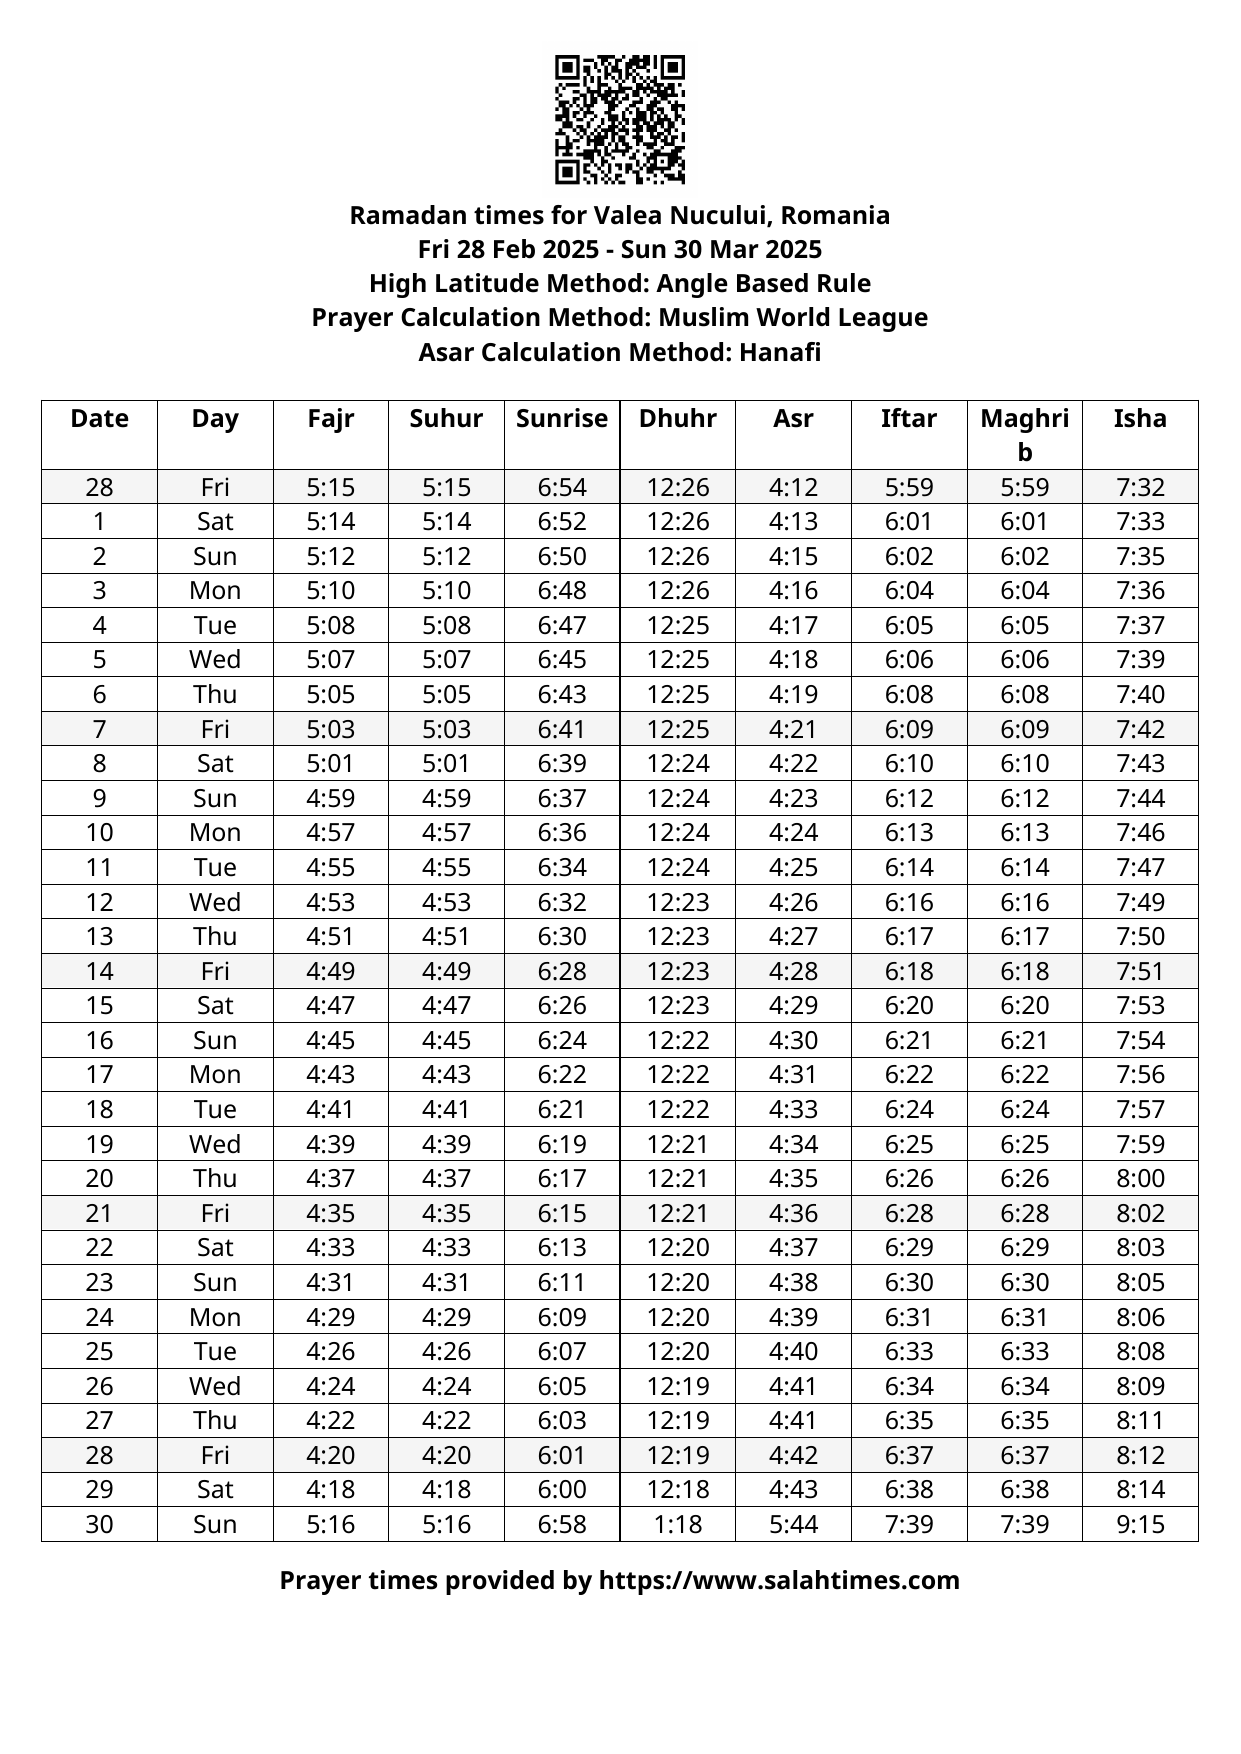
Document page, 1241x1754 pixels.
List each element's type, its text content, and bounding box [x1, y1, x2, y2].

table_cell Sat [158, 1231, 273, 1264]
table_cell 12:22 [621, 1023, 735, 1057]
table_cell 6:15 [505, 1196, 619, 1229]
picture [542, 41, 699, 198]
table_cell 7:53 [1083, 989, 1198, 1022]
text Fri 28 Feb 2025 - Sun 30 Mar 2025 [42, 232, 1198, 266]
table_cell 6:22 [968, 1058, 1082, 1091]
table_cell 4:25 [736, 850, 851, 884]
table_cell 5:01 [389, 746, 504, 780]
table_cell 7:36 [1083, 574, 1198, 607]
table_cell 6:01 [968, 504, 1082, 538]
table_cell 6:09 [968, 712, 1082, 745]
table_cell 5 [42, 643, 157, 676]
table_cell Wed [158, 885, 273, 918]
table_cell 4:37 [736, 1231, 851, 1264]
table_cell 7:33 [1083, 504, 1198, 538]
table_cell 8:03 [1083, 1231, 1198, 1264]
table_cell 4:35 [736, 1161, 851, 1195]
table_cell 28 [42, 470, 157, 503]
table_cell 5:05 [389, 677, 504, 711]
table_cell 8:05 [1083, 1265, 1198, 1299]
table_cell 4:49 [274, 954, 388, 987]
table_cell 6:05 [505, 1369, 619, 1402]
table_cell Sat [158, 746, 273, 780]
table_cell 24 [42, 1300, 157, 1333]
table_cell 8 [42, 746, 157, 780]
table_cell 4:49 [389, 954, 504, 987]
table_cell 7:40 [1083, 677, 1198, 711]
table_cell 7:44 [1083, 781, 1198, 814]
table_cell 13 [42, 919, 157, 953]
table_cell 12:20 [621, 1300, 735, 1333]
table_cell 6:24 [968, 1092, 1082, 1126]
table_cell 8:06 [1083, 1300, 1198, 1333]
table_cell 5:10 [389, 574, 504, 607]
table_cell 6:30 [852, 1265, 967, 1299]
table_cell 22 [42, 1231, 157, 1264]
table_cell 6:13 [505, 1231, 619, 1264]
table_cell Sat [158, 1473, 273, 1506]
table_cell 6:07 [505, 1334, 619, 1368]
table_cell 4:22 [389, 1404, 504, 1437]
table_cell 4:55 [274, 850, 388, 884]
table_cell 12:23 [621, 885, 735, 918]
table_cell 10 [42, 816, 157, 849]
table_cell 12:19 [621, 1404, 735, 1437]
table_cell 4:41 [736, 1404, 851, 1437]
table_cell 7:37 [1083, 608, 1198, 642]
table_cell 6:30 [505, 919, 619, 953]
table_cell 5:15 [274, 470, 388, 503]
table_cell 7:47 [1083, 850, 1198, 884]
table_cell 6:35 [852, 1404, 967, 1437]
table_cell 7:32 [1083, 470, 1198, 503]
text Prayer Calculation Method: Muslim World League [42, 300, 1198, 334]
table_cell 12:26 [621, 574, 735, 607]
table_cell 6:28 [968, 1196, 1082, 1229]
table_cell 7:35 [1083, 539, 1198, 572]
table_cell 6:20 [852, 989, 967, 1022]
table_cell 4:37 [389, 1161, 504, 1195]
table_cell 6:00 [505, 1473, 619, 1506]
table_cell 4:26 [274, 1334, 388, 1368]
table_cell Mon [158, 1300, 273, 1333]
table_cell 4:29 [274, 1300, 388, 1333]
table_cell 12:20 [621, 1265, 735, 1299]
table_cell 4:31 [389, 1265, 504, 1299]
table_cell 11 [42, 850, 157, 884]
table_cell 7:50 [1083, 919, 1198, 953]
table_cell 6:45 [505, 643, 619, 676]
table_cell 19 [42, 1127, 157, 1160]
table_cell 27 [42, 1404, 157, 1437]
table_cell 4:38 [736, 1265, 851, 1299]
table_cell 4:41 [389, 1092, 504, 1126]
table_cell 4:42 [736, 1438, 851, 1472]
table_cell 6:28 [505, 954, 619, 987]
table_cell 6:10 [852, 746, 967, 780]
table_cell 6:06 [968, 643, 1082, 676]
table_header Dhuhr [621, 401, 735, 469]
table_cell 6 [42, 677, 157, 711]
table_cell 15 [42, 989, 157, 1022]
table_cell 7:39 [852, 1507, 967, 1541]
table_cell 7:56 [1083, 1058, 1198, 1091]
table_cell 6:34 [505, 850, 619, 884]
table_cell 9:15 [1083, 1507, 1198, 1541]
table_cell 6:30 [968, 1265, 1082, 1299]
table_cell 4:59 [274, 781, 388, 814]
table_cell 4:20 [389, 1438, 504, 1472]
table_cell 4:18 [736, 643, 851, 676]
table_cell 4:22 [736, 746, 851, 780]
table_cell 5:14 [389, 504, 504, 538]
table_cell 6:08 [968, 677, 1082, 711]
table_cell 7:59 [1083, 1127, 1198, 1160]
table_cell 6:05 [852, 608, 967, 642]
table_cell 5:07 [274, 643, 388, 676]
table_cell 5:01 [274, 746, 388, 780]
table_cell Fri [158, 1438, 273, 1472]
table_cell 4:17 [736, 608, 851, 642]
table_cell 6:48 [505, 574, 619, 607]
table_cell 12:26 [621, 504, 735, 538]
table_cell Fri [158, 470, 273, 503]
table_cell 23 [42, 1265, 157, 1299]
table_cell 6:03 [505, 1404, 619, 1437]
table_cell 6:24 [505, 1023, 619, 1057]
table_cell 12:22 [621, 1092, 735, 1126]
table_cell 5:15 [389, 470, 504, 503]
table_cell 6:37 [852, 1438, 967, 1472]
table_cell 6:38 [968, 1473, 1082, 1506]
table_cell Sat [158, 989, 273, 1022]
table_cell 12:20 [621, 1334, 735, 1368]
table_cell 6:26 [968, 1161, 1082, 1195]
table_cell 7:46 [1083, 816, 1198, 849]
table_cell 12:22 [621, 1058, 735, 1091]
table_cell 4:41 [274, 1092, 388, 1126]
table_cell Thu [158, 677, 273, 711]
table_cell 12 [42, 885, 157, 918]
table_cell 16 [42, 1023, 157, 1057]
table_cell 6:26 [852, 1161, 967, 1195]
table_cell 5:05 [274, 677, 388, 711]
table_cell 6:29 [968, 1231, 1082, 1264]
table_cell Sun [158, 539, 273, 572]
table_cell 12:25 [621, 643, 735, 676]
table_cell 7:39 [968, 1507, 1082, 1541]
table_cell 3 [42, 574, 157, 607]
table_cell 6:09 [852, 712, 967, 745]
table_cell 7:49 [1083, 885, 1198, 918]
table_cell Fri [158, 1196, 273, 1229]
table_cell 28 [42, 1438, 157, 1472]
text High Latitude Method: Angle Based Rule [42, 266, 1198, 300]
table_cell 5:59 [852, 470, 967, 503]
table_cell 4:47 [274, 989, 388, 1022]
table_cell 6:31 [968, 1300, 1082, 1333]
table_cell 5:16 [389, 1507, 504, 1541]
table_cell 4:28 [736, 954, 851, 987]
table_cell 6:05 [968, 608, 1082, 642]
table_cell 12:23 [621, 919, 735, 953]
table_cell 6:50 [505, 539, 619, 572]
table_cell 8:14 [1083, 1473, 1198, 1506]
text Asar Calculation Method: Hanafi [42, 334, 1198, 368]
table_cell 8:12 [1083, 1438, 1198, 1472]
table_cell 4:24 [736, 816, 851, 849]
table_cell 21 [42, 1196, 157, 1229]
table_cell 8:02 [1083, 1196, 1198, 1229]
table_cell Sat [158, 504, 273, 538]
table_cell Thu [158, 1161, 273, 1195]
table_cell 4:47 [389, 989, 504, 1022]
table_cell 6:22 [852, 1058, 967, 1091]
table_cell 12:25 [621, 712, 735, 745]
table_cell 12:24 [621, 746, 735, 780]
table_header Sunrise [505, 401, 619, 469]
text Ramadan times for Valea Nucului, Romania [42, 198, 1198, 232]
table_cell 6:22 [505, 1058, 619, 1091]
table_cell 6:12 [968, 781, 1082, 814]
table_cell 6:31 [852, 1300, 967, 1333]
table_header Maghrib [968, 401, 1082, 469]
table_cell 5:03 [389, 712, 504, 745]
table_cell 2 [42, 539, 157, 572]
table_cell 6:25 [968, 1127, 1082, 1160]
table_cell 4:33 [736, 1092, 851, 1126]
table_cell 12:19 [621, 1438, 735, 1472]
table_cell 4:41 [736, 1369, 851, 1402]
table_cell 4:20 [274, 1438, 388, 1472]
table_cell 8:08 [1083, 1334, 1198, 1368]
table_cell 4:24 [389, 1369, 504, 1402]
table_cell 6:09 [505, 1300, 619, 1333]
table_cell 4:19 [736, 677, 851, 711]
table_cell 4:59 [389, 781, 504, 814]
table_cell 8:09 [1083, 1369, 1198, 1402]
table_cell 4:13 [736, 504, 851, 538]
table_cell 12:21 [621, 1161, 735, 1195]
table_cell 4:45 [274, 1023, 388, 1057]
table_cell 6:34 [968, 1369, 1082, 1402]
table_cell 4:23 [736, 781, 851, 814]
table_cell 4:18 [274, 1473, 388, 1506]
table_header Suhur [389, 401, 504, 469]
table_cell 6:37 [505, 781, 619, 814]
table_cell 6:21 [968, 1023, 1082, 1057]
table_cell 6:41 [505, 712, 619, 745]
table_cell 6:32 [505, 885, 619, 918]
table_cell 4:37 [274, 1161, 388, 1195]
table_cell 6:10 [968, 746, 1082, 780]
table_cell 4:31 [736, 1058, 851, 1091]
table_cell 4:18 [389, 1473, 504, 1506]
table_cell 4:34 [736, 1127, 851, 1160]
table_cell 4:27 [736, 919, 851, 953]
table_cell Mon [158, 574, 273, 607]
table_cell Wed [158, 1369, 273, 1402]
table_cell 17 [42, 1058, 157, 1091]
table_cell 6:16 [852, 885, 967, 918]
table_cell 6:17 [852, 919, 967, 953]
table_cell 7:57 [1083, 1092, 1198, 1126]
table_cell 5:14 [274, 504, 388, 538]
table_cell 4:39 [274, 1127, 388, 1160]
table_cell 12:26 [621, 470, 735, 503]
table_cell 12:23 [621, 989, 735, 1022]
table_cell 6:02 [968, 539, 1082, 572]
table_cell 6:11 [505, 1265, 619, 1299]
table_cell 6:17 [968, 919, 1082, 953]
table_cell 5:12 [274, 539, 388, 572]
table_cell Fri [158, 712, 273, 745]
table_cell 6:19 [505, 1127, 619, 1160]
table_cell 7:54 [1083, 1023, 1198, 1057]
table_cell 6:13 [852, 816, 967, 849]
table_cell 6:52 [505, 504, 619, 538]
table_cell 29 [42, 1473, 157, 1506]
table_cell 1:18 [621, 1507, 735, 1541]
table_cell 6:24 [852, 1092, 967, 1126]
table_cell 5:10 [274, 574, 388, 607]
table_cell 5:16 [274, 1507, 388, 1541]
table_cell 6:28 [852, 1196, 967, 1229]
table_cell 7:42 [1083, 712, 1198, 745]
table_cell 5:07 [389, 643, 504, 676]
table_cell 4:35 [389, 1196, 504, 1229]
table_cell 6:01 [505, 1438, 619, 1472]
table_cell 6:26 [505, 989, 619, 1022]
table_cell Wed [158, 643, 273, 676]
table_cell 5:44 [736, 1507, 851, 1541]
table_cell 6:02 [852, 539, 967, 572]
table_cell 9 [42, 781, 157, 814]
table_cell Thu [158, 919, 273, 953]
table_cell 12:21 [621, 1196, 735, 1229]
table_cell 6:21 [505, 1092, 619, 1126]
table_cell 4:53 [389, 885, 504, 918]
table_cell Fri [158, 954, 273, 987]
table_cell 6:54 [505, 470, 619, 503]
table_cell 20 [42, 1161, 157, 1195]
table_cell Mon [158, 816, 273, 849]
table_cell 6:16 [968, 885, 1082, 918]
table_cell 5:59 [968, 470, 1082, 503]
table_cell 12:20 [621, 1231, 735, 1264]
table_cell 4:30 [736, 1023, 851, 1057]
table_cell 12:24 [621, 816, 735, 849]
table_cell 4:43 [736, 1473, 851, 1506]
table_cell 6:01 [852, 504, 967, 538]
table_cell 6:36 [505, 816, 619, 849]
table_cell 12:23 [621, 954, 735, 987]
table_cell 6:20 [968, 989, 1082, 1022]
table_cell Mon [158, 1058, 273, 1091]
table_cell Tue [158, 1092, 273, 1126]
table_cell 4:43 [389, 1058, 504, 1091]
table_cell 4:55 [389, 850, 504, 884]
table_header Date [42, 401, 157, 469]
table_cell 6:37 [968, 1438, 1082, 1472]
table_cell 4:35 [274, 1196, 388, 1229]
table_header Asr [736, 401, 851, 469]
table_cell 25 [42, 1334, 157, 1368]
table_cell 6:08 [852, 677, 967, 711]
table_cell Tue [158, 850, 273, 884]
table_cell 26 [42, 1369, 157, 1402]
table_cell 12:25 [621, 608, 735, 642]
table_cell 4:26 [736, 885, 851, 918]
table_cell 4:57 [274, 816, 388, 849]
table_header Iftar [852, 401, 967, 469]
table_cell 6:14 [968, 850, 1082, 884]
table_cell 4:51 [274, 919, 388, 953]
table_cell 6:33 [968, 1334, 1082, 1368]
table_cell 4:26 [389, 1334, 504, 1368]
table_cell 7:43 [1083, 746, 1198, 780]
table_cell 4:53 [274, 885, 388, 918]
table_cell 4:16 [736, 574, 851, 607]
table_cell 12:25 [621, 677, 735, 711]
table_cell Tue [158, 608, 273, 642]
table_cell 6:18 [968, 954, 1082, 987]
table_header Isha [1083, 401, 1198, 469]
text Prayer times provided by https://www.salahtimes.com [42, 1563, 1198, 1597]
table_cell 4:57 [389, 816, 504, 849]
table_cell 6:04 [968, 574, 1082, 607]
table_cell 4:51 [389, 919, 504, 953]
table_cell 7:39 [1083, 643, 1198, 676]
table_cell Sun [158, 1265, 273, 1299]
table_cell 30 [42, 1507, 157, 1541]
table_cell Wed [158, 1127, 273, 1160]
table_cell 8:11 [1083, 1404, 1198, 1437]
table_cell 12:24 [621, 781, 735, 814]
table_cell 6:14 [852, 850, 967, 884]
table_cell 4:21 [736, 712, 851, 745]
table_cell 4 [42, 608, 157, 642]
table_cell 6:13 [968, 816, 1082, 849]
table_cell 12:24 [621, 850, 735, 884]
table_cell 4:29 [736, 989, 851, 1022]
table_cell 6:58 [505, 1507, 619, 1541]
table_cell 8:00 [1083, 1161, 1198, 1195]
table_cell 6:47 [505, 608, 619, 642]
table_cell 6:29 [852, 1231, 967, 1264]
table_cell 4:12 [736, 470, 851, 503]
table_cell Sun [158, 1507, 273, 1541]
table_cell 12:21 [621, 1127, 735, 1160]
table_cell 6:35 [968, 1404, 1082, 1437]
table_cell 6:18 [852, 954, 967, 987]
table_cell 6:25 [852, 1127, 967, 1160]
table_cell 6:06 [852, 643, 967, 676]
table_cell 7:51 [1083, 954, 1198, 987]
table_cell 4:36 [736, 1196, 851, 1229]
table_cell 7 [42, 712, 157, 745]
table_cell 5:12 [389, 539, 504, 572]
table_cell 4:39 [736, 1300, 851, 1333]
table_cell 4:33 [389, 1231, 504, 1264]
table_cell 5:08 [389, 608, 504, 642]
table_cell 5:08 [274, 608, 388, 642]
table_cell 4:39 [389, 1127, 504, 1160]
table_cell 6:34 [852, 1369, 967, 1402]
table_cell 18 [42, 1092, 157, 1126]
table_cell 6:39 [505, 746, 619, 780]
table_cell 12:19 [621, 1369, 735, 1402]
table_cell 4:43 [274, 1058, 388, 1091]
table_cell 4:22 [274, 1404, 388, 1437]
table_cell Sun [158, 1023, 273, 1057]
table_header Fajr [274, 401, 388, 469]
table_cell 4:40 [736, 1334, 851, 1368]
table_cell 4:31 [274, 1265, 388, 1299]
table_cell 6:17 [505, 1161, 619, 1195]
table_header Day [158, 401, 273, 469]
table_cell 14 [42, 954, 157, 987]
table_cell 6:38 [852, 1473, 967, 1506]
table_cell 4:33 [274, 1231, 388, 1264]
table_cell 1 [42, 504, 157, 538]
table_cell 4:29 [389, 1300, 504, 1333]
table_cell 5:03 [274, 712, 388, 745]
table_cell 6:12 [852, 781, 967, 814]
table_cell 6:33 [852, 1334, 967, 1368]
table_cell 6:04 [852, 574, 967, 607]
table_cell 4:24 [274, 1369, 388, 1402]
table_cell Sun [158, 781, 273, 814]
table_cell 12:26 [621, 539, 735, 572]
table_cell 4:15 [736, 539, 851, 572]
table_cell 6:21 [852, 1023, 967, 1057]
table_cell Thu [158, 1404, 273, 1437]
table_cell 12:18 [621, 1473, 735, 1506]
table_cell 6:43 [505, 677, 619, 711]
table_cell Tue [158, 1334, 273, 1368]
table_cell 4:45 [389, 1023, 504, 1057]
